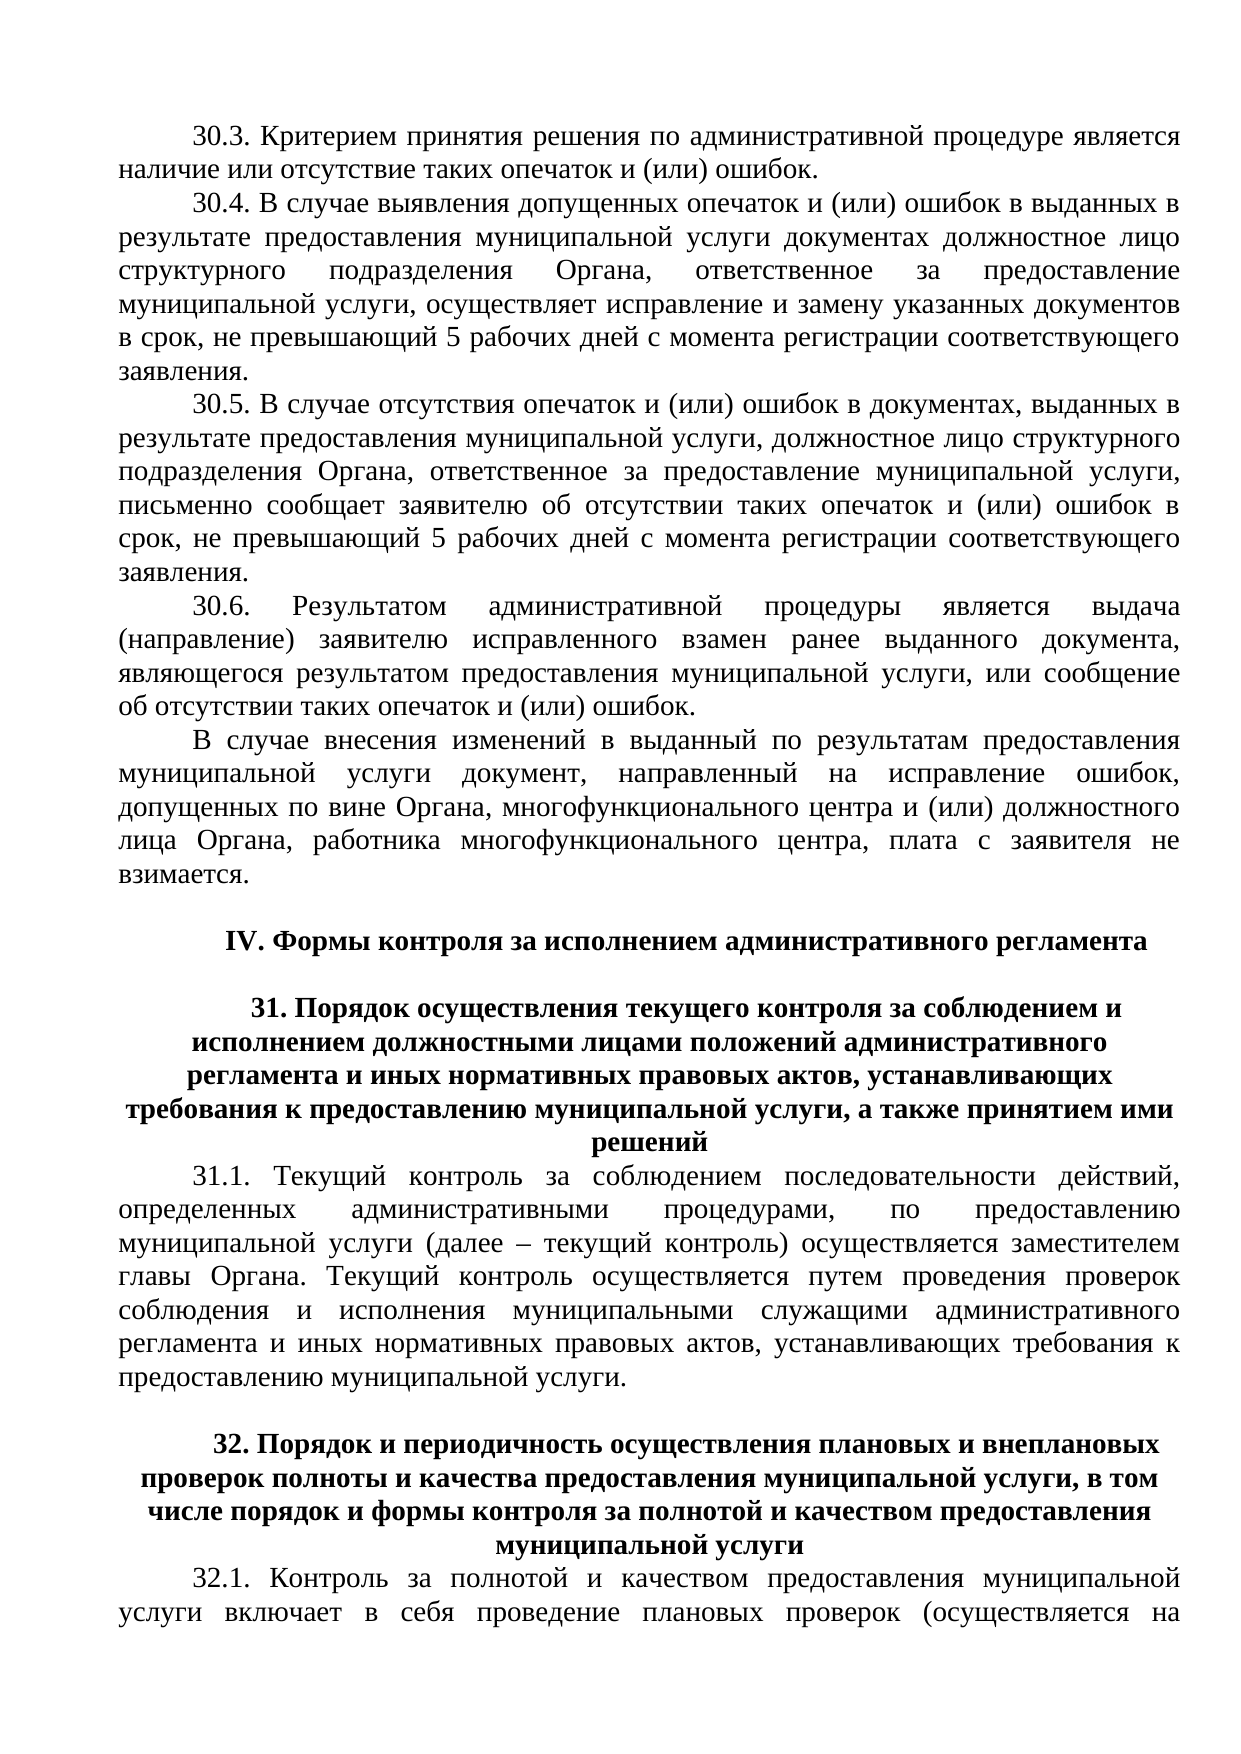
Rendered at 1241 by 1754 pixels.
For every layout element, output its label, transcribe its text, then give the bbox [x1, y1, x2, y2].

text 30.5. В случае отсутствия опечаток и (или) ошибок в документах, выданных в результате предоставления муниципальной услуги, должностное лицо структурного подразделения Органа, ответственное за предоставление муниципальной услуги, письменно сообщает заявителю об отсутствии таких опечаток и (или) ошибок в срок, не превышающий 5 рабочих дней с момента регистрации соответствующего заявления. [118, 386, 1181, 588]
text 31.1. Текущий контроль за соблюдением последовательности действий, определенных административными процедурами, по предоставлению муниципальной услуги (далее – текущий контроль) осуществляется заместителем главы Органа. Текущий контроль осуществляется путем проведения проверок соблюдения и исполнения муниципальными служащими административного регламента и иных нормативных правовых актов, устанавливающих требования к предоставлению муниципальной услуги. [118, 1158, 1181, 1393]
text 31. Порядок осуществления текущего контроля за соблюдением и исполнением должностными лицами положений административного регламента и иных нормативных правовых актов, устанавливающих требования к предоставлению муниципальной услуги, а также принятием ими решений [118, 990, 1181, 1158]
text В случае внесения изменений в выданный по результатам предоставления муниципальной услуги документ, направленный на исправление ошибок, допущенных по вине Органа, многофункционального центра и (или) должностного лица Органа, работника многофункционального центра, плата с заявителя не взимается. [118, 722, 1181, 889]
text IV. Формы контроля за исполнением административного регламента [118, 923, 1181, 957]
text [118, 1560, 1181, 1627]
text 30.4. В случае выявления допущенных опечаток и (или) ошибок в выданных в результате предоставления муниципальной услуги документах должностное лицо структурного подразделения Органа, ответственное за предоставление муниципальной услуги, осуществляет исправление и замену указанных документов в срок, не превышающий 5 рабочих дней с момента регистрации соответствующего заявления. [118, 185, 1181, 386]
text 30.6. Результатом административной процедуры является выдача (направление) заявителю исправленного взамен ранее выданного документа, являющегося результатом предоставления муниципальной услуги, или сообщение об отсутствии таких опечаток и (или) ошибок. [118, 588, 1181, 722]
text 32. Порядок и периодичность осуществления плановых и внеплановых проверок полноты и качества предоставления муниципальной услуги, в том числе порядок и формы контроля за полнотой и качеством предоставления муниципальной услуги [118, 1426, 1181, 1560]
text 30.3. Критерием принятия решения по административной процедуре является наличие или отсутствие таких опечаток и (или) ошибок. [118, 118, 1181, 185]
